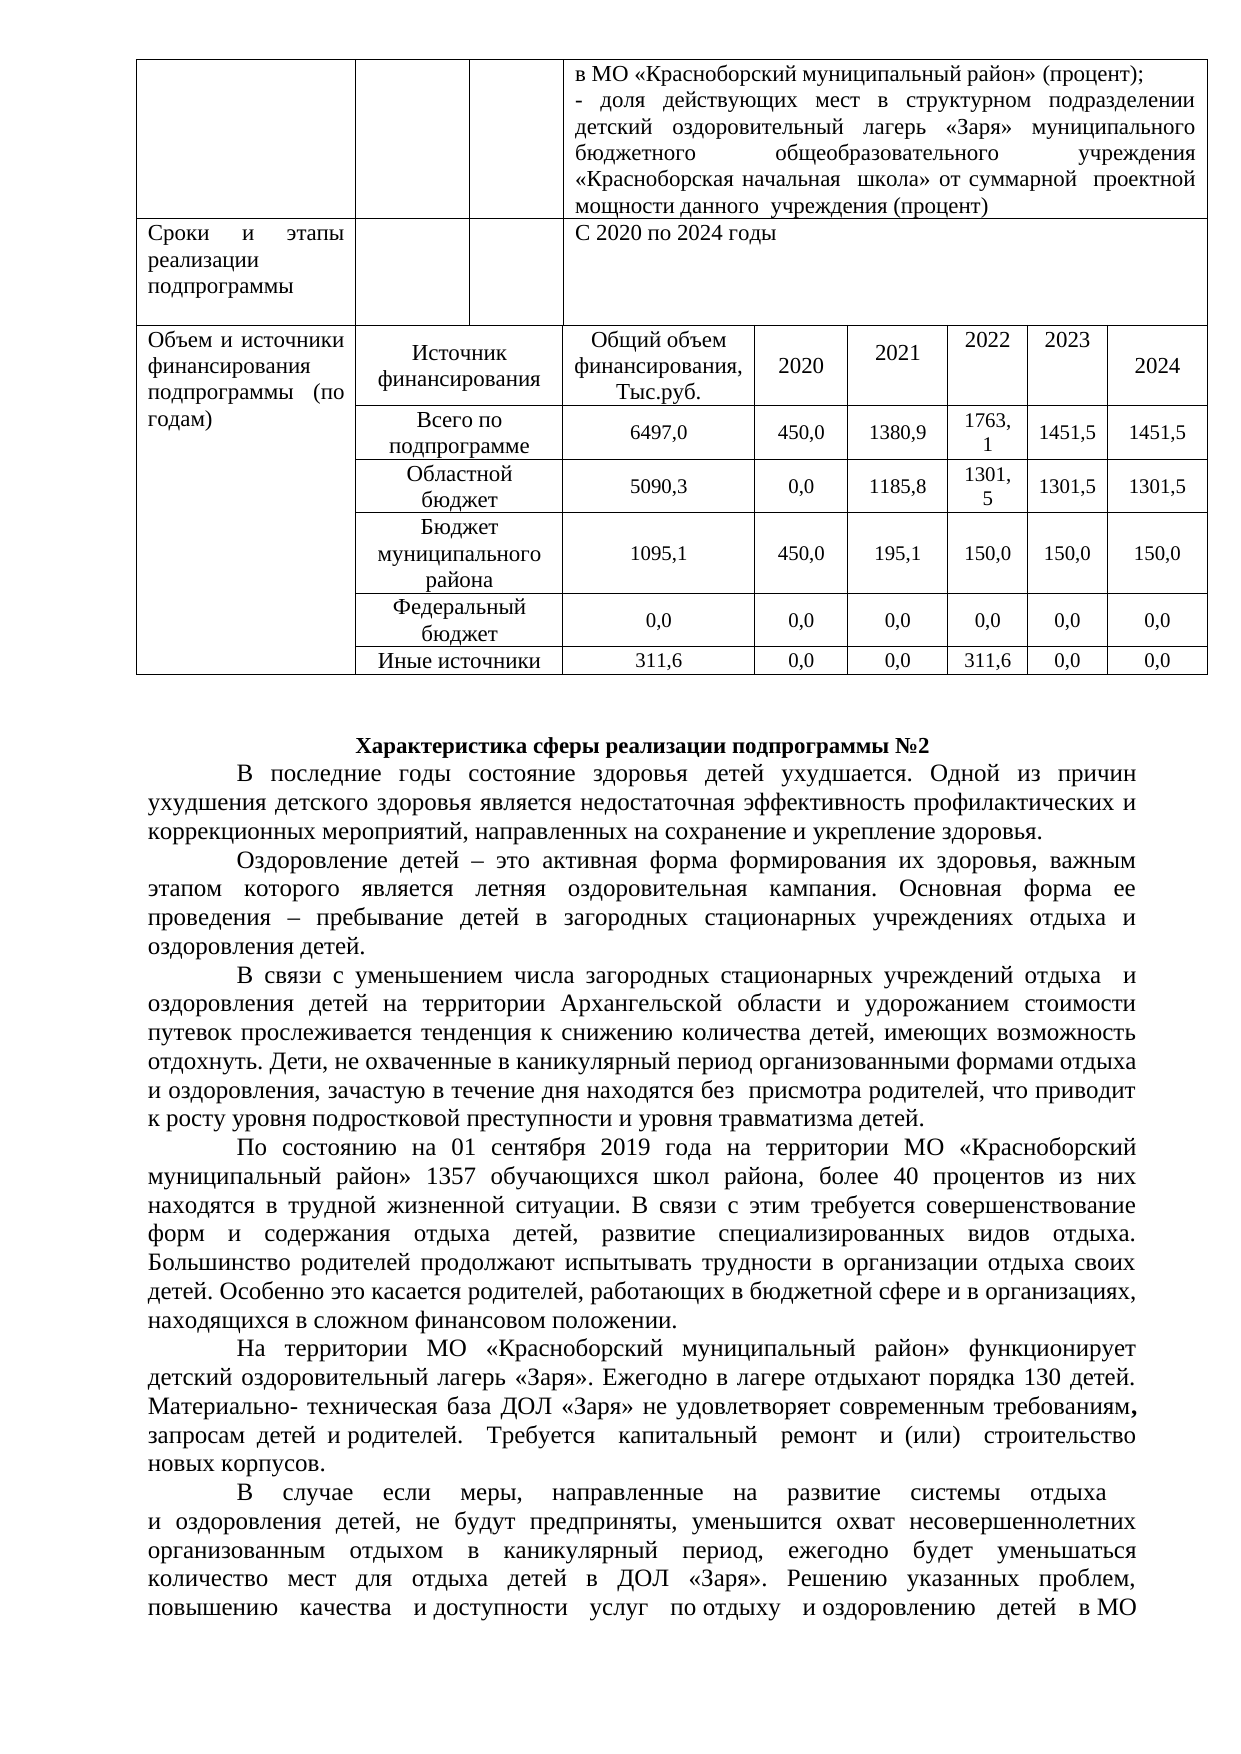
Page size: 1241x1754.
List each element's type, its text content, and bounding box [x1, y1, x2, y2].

table_cell Бюджет муниципального района [356, 513, 562, 592]
table_cell 1763,1 [948, 406, 1027, 458]
table_cell 0,0 [848, 594, 947, 646]
text В последние годы состояние здоровья детей ухудшается. Одной из причин ухудшения детского здоровья является недостаточная эффективность профилактических и коррекционных мероприятий, направленных на сохранение и укрепление здоровья. [148, 758, 1137, 845]
table_cell 0,0 [755, 647, 847, 673]
table_cell 450,0 [755, 513, 847, 592]
table_cell 5090,3 [563, 460, 754, 512]
table_cell [470, 60, 563, 218]
text По состоянию на 01 сентября 2019 года на территории МО «Красноборский муниципальный район» 1357 обучающихся школ района, более 40 процентов из них находятся в трудной жизненной ситуации. В связи с этим требуется совершенствование форм и содержания отдыха детей, развитие специализированных видов отдыха. Большинство родителей продолжают испытывать трудности в организации отдыха своих детей. Особенно это касается родителей, работающих в бюджетной сфере и в организациях, находящихся в сложном финансовом положении. [148, 1132, 1137, 1333]
table_cell 2024 [1108, 326, 1207, 405]
table_cell [356, 219, 469, 325]
text На территории МО «Красноборский муниципальный район» функционирует детский оздоровительный лагерь «Заря». Ежегодно в лагере отдыхают порядка 130 детей. Материально- техническая база ДОЛ «Заря» не удовлетворяет современным требованиям, запросам детей и родителей. Требуется капитальный ремонт и (или) строительство новых корпусов. [148, 1333, 1137, 1477]
table_cell 0,0 [563, 594, 754, 646]
table_cell Иные источники [356, 647, 562, 673]
table_cell 0,0 [1028, 647, 1107, 673]
table_cell 150,0 [948, 513, 1027, 592]
table_cell 0,0 [755, 594, 847, 646]
table_cell Федеральный бюджет [356, 594, 562, 646]
table_cell 2023 [1028, 326, 1107, 405]
table_cell 150,0 [1028, 513, 1107, 592]
table_cell 0,0 [1108, 647, 1207, 673]
table_cell 0,0 [1028, 594, 1107, 646]
table_cell 1185,8 [848, 460, 947, 512]
table_cell 1451,5 [1108, 406, 1207, 458]
table_cell 2020 [755, 326, 847, 405]
table_cell С 2020 по 2024 годы [564, 219, 1207, 325]
text В связи с уменьшением числа загородных стационарных учреждений отдыха и оздоровления детей на территории Архангельской области и удорожанием стоимости путевок прослеживается тенденция к снижению количества детей, имеющих возможность отдохнуть. Дети, не охваченные в каникулярный период организованными формами отдыха и оздоровления, зачастую в течение дня находятся без присмотра родителей, что приводит к росту уровня подростковой преступности и уровня травматизма детей. [148, 960, 1137, 1132]
table_cell Общий объем финансирования, Тыс.руб. [563, 326, 754, 405]
table_cell 311,6 [563, 647, 754, 673]
table_cell 0,0 [755, 460, 847, 512]
table_cell Областной бюджет [356, 460, 562, 512]
table_cell 1301,5 [1028, 460, 1107, 512]
table_cell Источник финансирования [356, 326, 562, 405]
table_cell 311,6 [948, 647, 1027, 673]
table_cell 0,0 [1108, 594, 1207, 646]
table_cell 2022 [948, 326, 1027, 405]
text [148, 1477, 1137, 1621]
table_cell Всего по подпрограмме [356, 406, 562, 458]
table_cell 150,0 [1108, 513, 1207, 592]
table_cell 1451,5 [1028, 406, 1107, 458]
table_cell 195,1 [848, 513, 947, 592]
text Характеристика сферы реализации подпрограммы №2 [148, 732, 1137, 758]
table_cell [470, 219, 563, 325]
table_cell Сроки и этапы реализации подпрограммы [137, 219, 355, 325]
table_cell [137, 60, 355, 218]
table_cell 1380,9 [848, 406, 947, 458]
table_cell 0,0 [848, 647, 947, 673]
table_cell 1095,1 [563, 513, 754, 592]
table_cell 0,0 [948, 594, 1027, 646]
table_cell 1301,5 [948, 460, 1027, 512]
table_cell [564, 60, 1207, 218]
table_cell 1301,5 [1108, 460, 1207, 512]
table_cell 450,0 [755, 406, 847, 458]
table_cell 6497,0 [563, 406, 754, 458]
text Оздоровление детей – это активная форма формирования их здоровья, важным этапом которого является летняя оздоровительная кампания. Основная форма ее проведения – пребывание детей в загородных стационарных учреждениях отдыха и оздоровления детей. [148, 845, 1137, 960]
table_cell 2021 [848, 326, 947, 405]
table_cell Объем и источники финансирования подпрограммы (по годам) [137, 326, 355, 673]
table_cell [356, 60, 469, 218]
